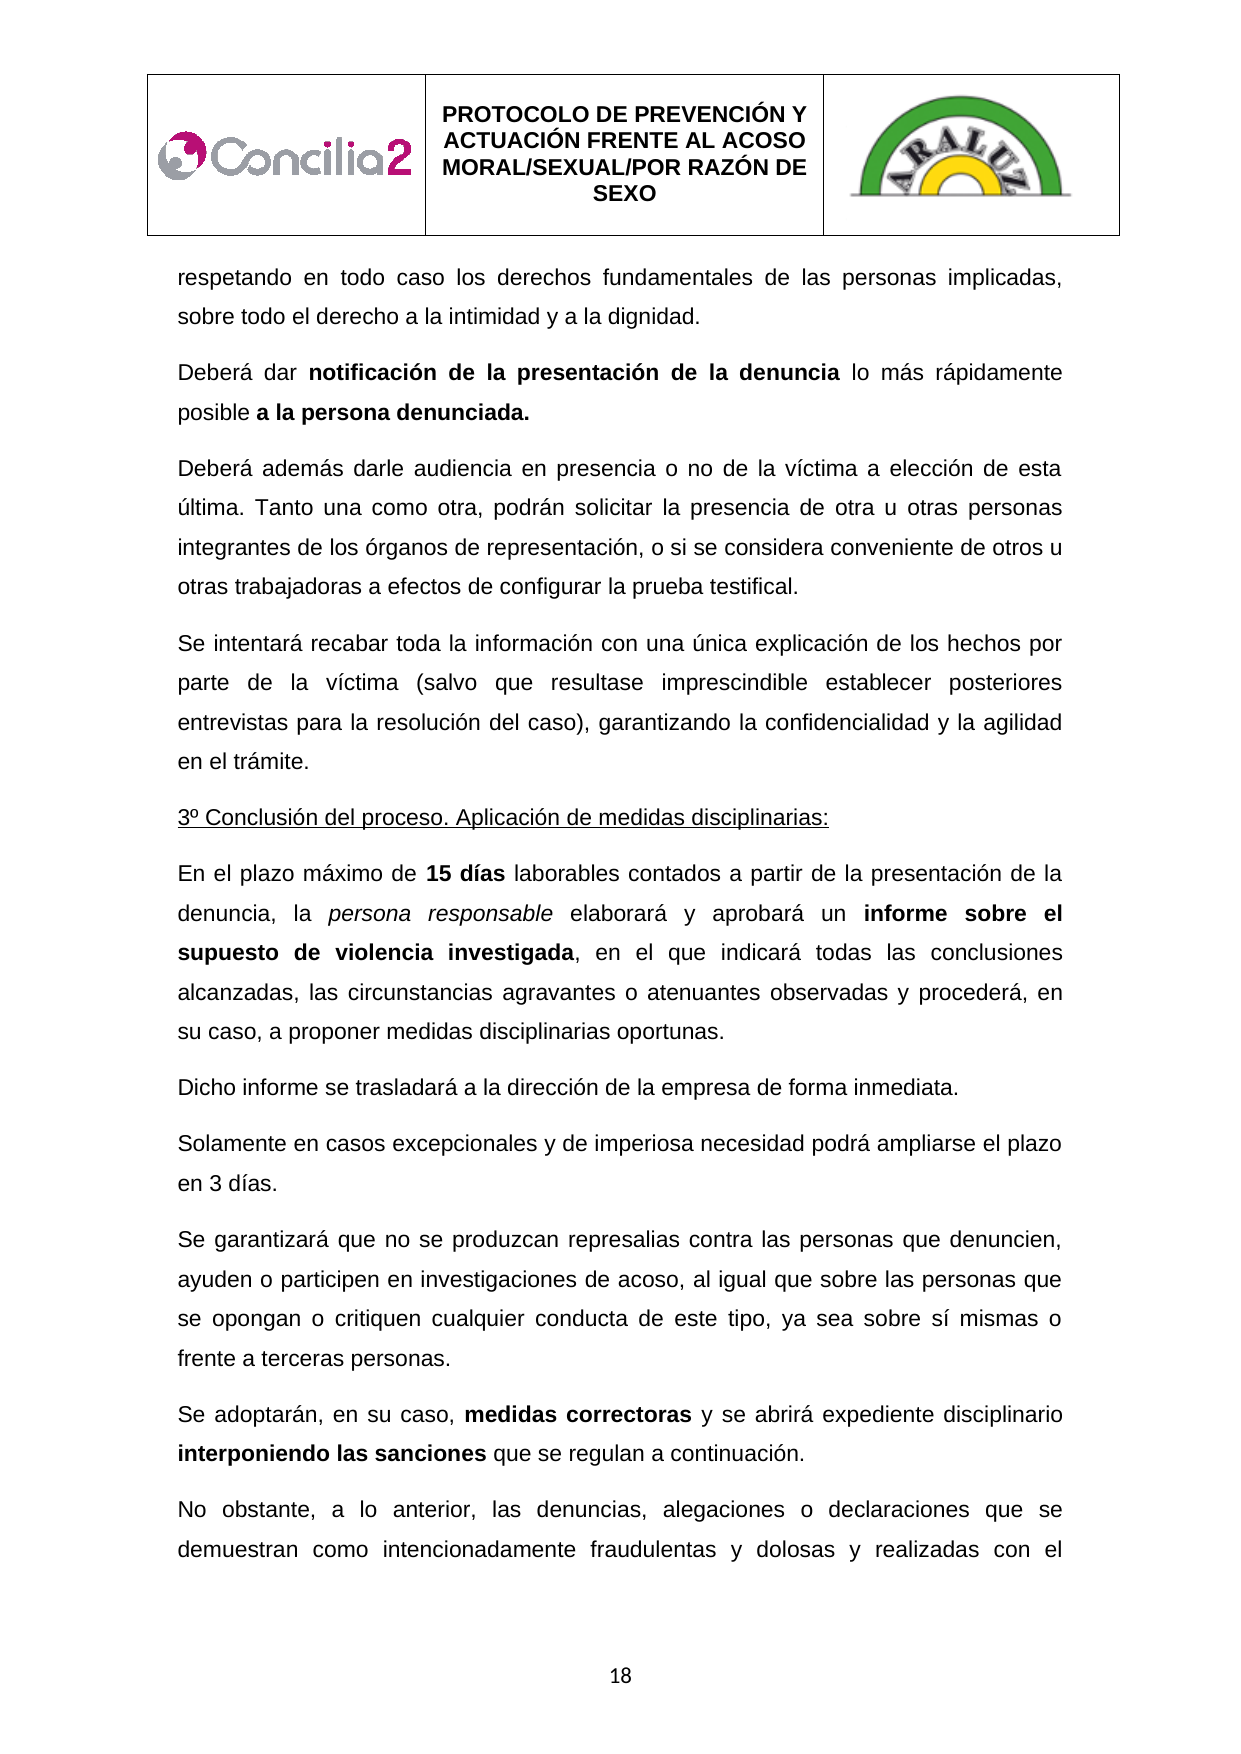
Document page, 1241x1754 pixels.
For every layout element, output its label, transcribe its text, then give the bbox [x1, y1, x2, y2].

text Deberá además darle audiencia en presencia o no de la víctima a elección de esta última. Tanto una como otra, podrán solicitar la presencia de otra u otras personas integrantes de los órganos de representación, o si se considera conveniente de otros u otras trabajadoras a efectos de configurar la prueba testifical. [177, 455, 1063, 600]
text Se intentará recabar toda la información con una única explicación de los hechos por parte de la víctima (salvo que resultase imprescindible establecer posteriores entrevistas para la resolución del caso), garantizando la confidencialidad y la agilidad en el trámite. [177, 629, 1063, 774]
text 3º Conclusión del proceso. Aplicación de medidas disciplinarias: [177, 804, 1063, 830]
text Se adoptarán, en su caso, medidas correctoras y se abrirá expediente disciplinario interponiendo las sanciones que se regulan a continuación. [177, 1401, 1063, 1466]
text Solamente en casos excepcionales y de imperiosa necesidad podrá ampliarse el plazo en 3 días. [177, 1130, 1063, 1196]
text Deberá dar notificación de la presentación de la denuncia lo más rápidamente posible a la persona denunciada. [177, 359, 1063, 425]
text En el plazo máximo de 15 días laborables contados a partir de la presentación de la denuncia, la persona responsable elaborará y aprobará un informe sobre el supuesto de violencia investigada, en el que indicará todas las conclusiones alcanzadas, las circunstancias agravantes o atenuantes observadas y procederá, en su caso, a proponer medidas disciplinarias oportunas. [177, 860, 1063, 1044]
picture [845, 87, 1098, 225]
text Dicho informe se trasladará a la dirección de la empresa de forma inmediata. [177, 1074, 1063, 1101]
picture [155, 117, 414, 194]
text Se garantizará que no se produzcan represalias contra las personas que denuncien, ayuden o participen en investigaciones de acoso, al igual que sobre las personas que se opongan o critiquen cualquier conducta de este tipo, ya sea sobre sí mismas o frente a terceras personas. [177, 1226, 1063, 1371]
